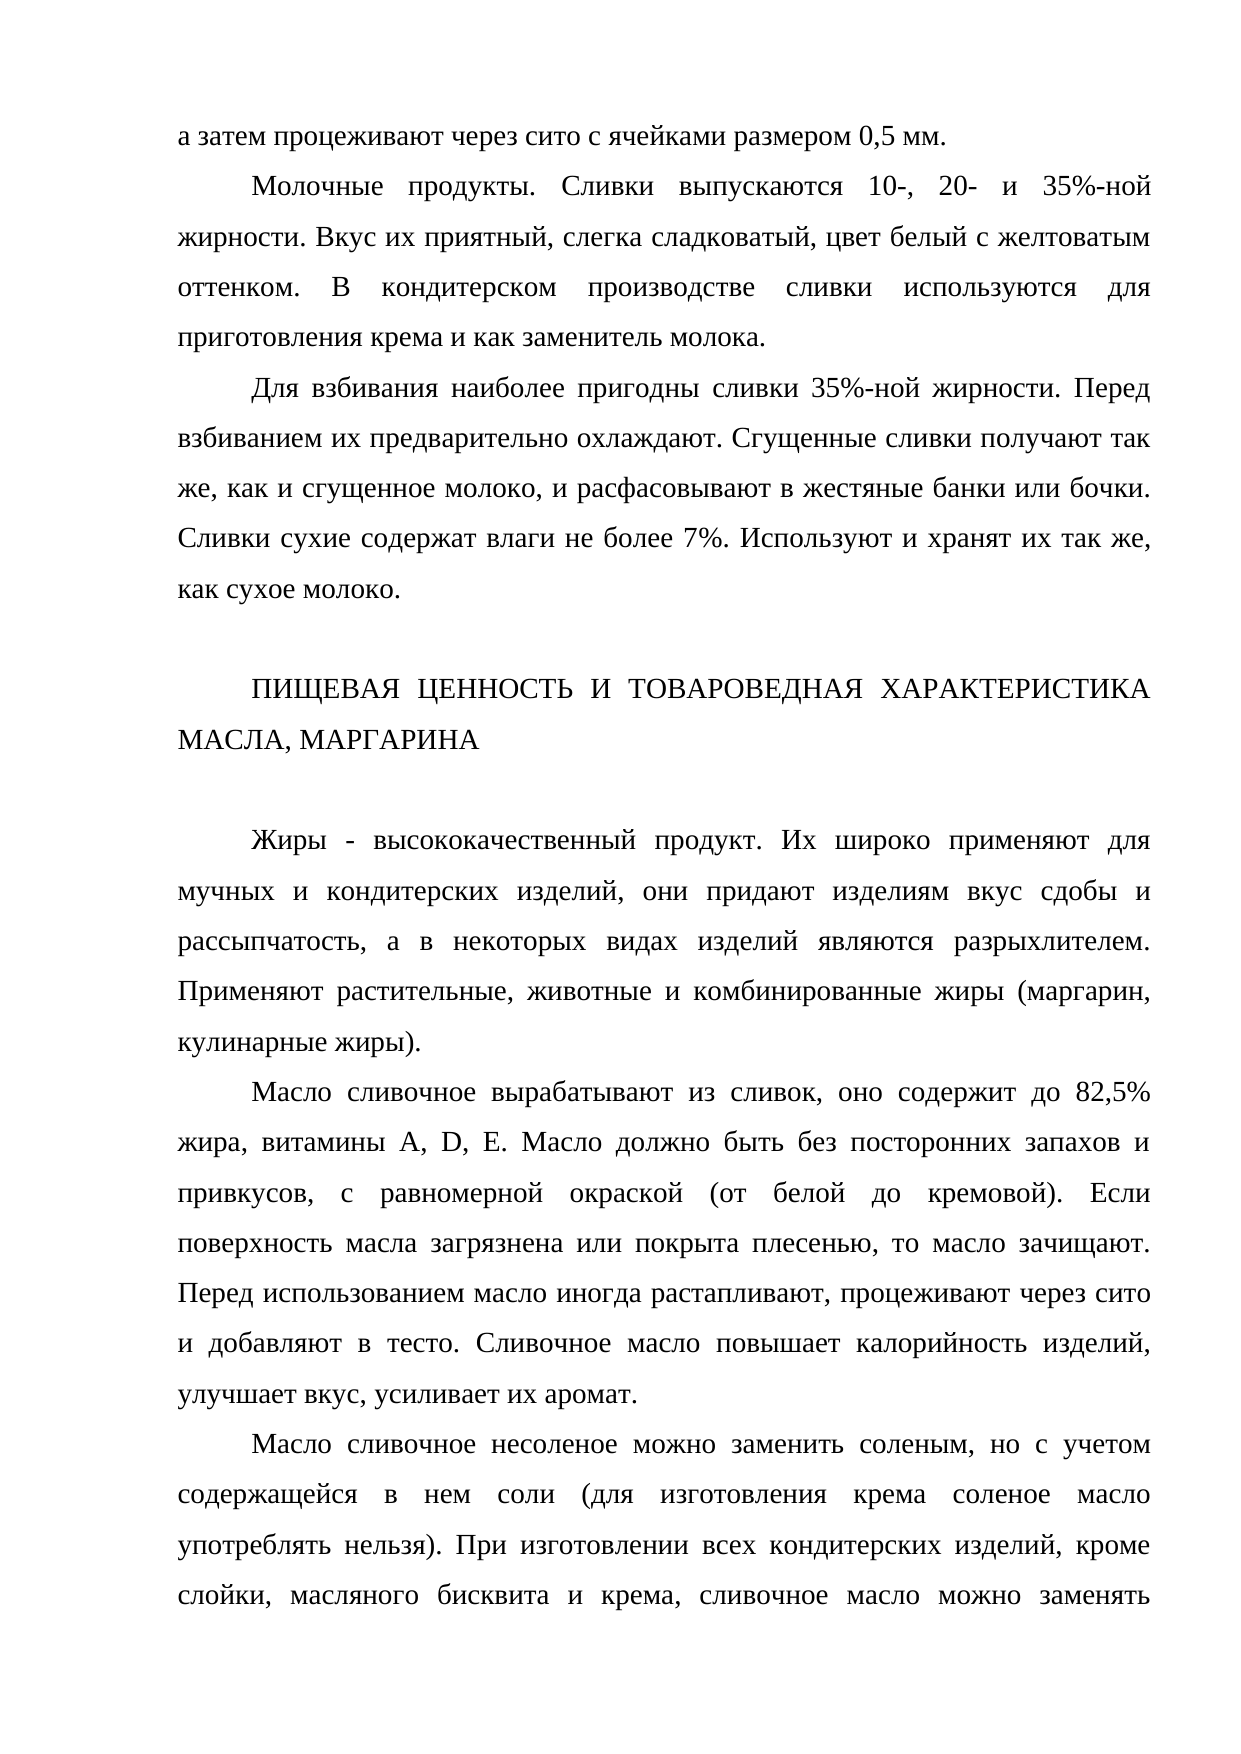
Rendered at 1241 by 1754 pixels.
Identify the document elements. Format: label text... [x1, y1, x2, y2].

text Молочные продукты. Сливки выпускаются 10-, 20- и 35%-ной жирности. Вкус их приятный, слегка сладковатый, цвет белый с желтоватым оттенком. В кондитерском производстве сливки используются для приготовления крема и как заменитель молока. [177, 168, 1152, 353]
text Для взбивания наиболее пригодны сливки 35%-ной жирности. Перед взбиванием их предварительно охлаждают. Сгущенные сливки получают так же, как и сгущенное молоко, и расфасовывают в жестяные банки или бочки. Сливки сухие содержат влаги не более 7%. Используют и хранят их так же, как сухое молоко. [177, 370, 1152, 604]
subtitle Пищевая ценность и товароведная характеристика масла, маргарина [177, 672, 1152, 755]
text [177, 118, 1152, 152]
text Жиры - высококачественный продукт. Их широко применяют для мучных и кондитерских изделий, они придают изделиям вкус сдобы и рассыпчатость, а в некоторых видах изделий являются разрыхлителем. Применяют растительные, животные и комбинированные жиры (маргарин, кулинарные жиры). [177, 822, 1152, 1057]
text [177, 1426, 1152, 1611]
text Масло сливочное вырабатывают из сливок, оно содержит до 82,5% жира, витамины A, D, Е. Масло должно быть без посторонних запахов и привкусов, с равномерной окраской (от белой до кремовой). Если поверхность масла загрязнена или покрыта плесенью, то масло зачищают. Перед использованием масло иногда растапливают, процеживают через сито и добавляют в тесто. Сливочное масло повышает калорийность изделий, улучшает вкус, усиливает их аромат. [177, 1074, 1152, 1409]
